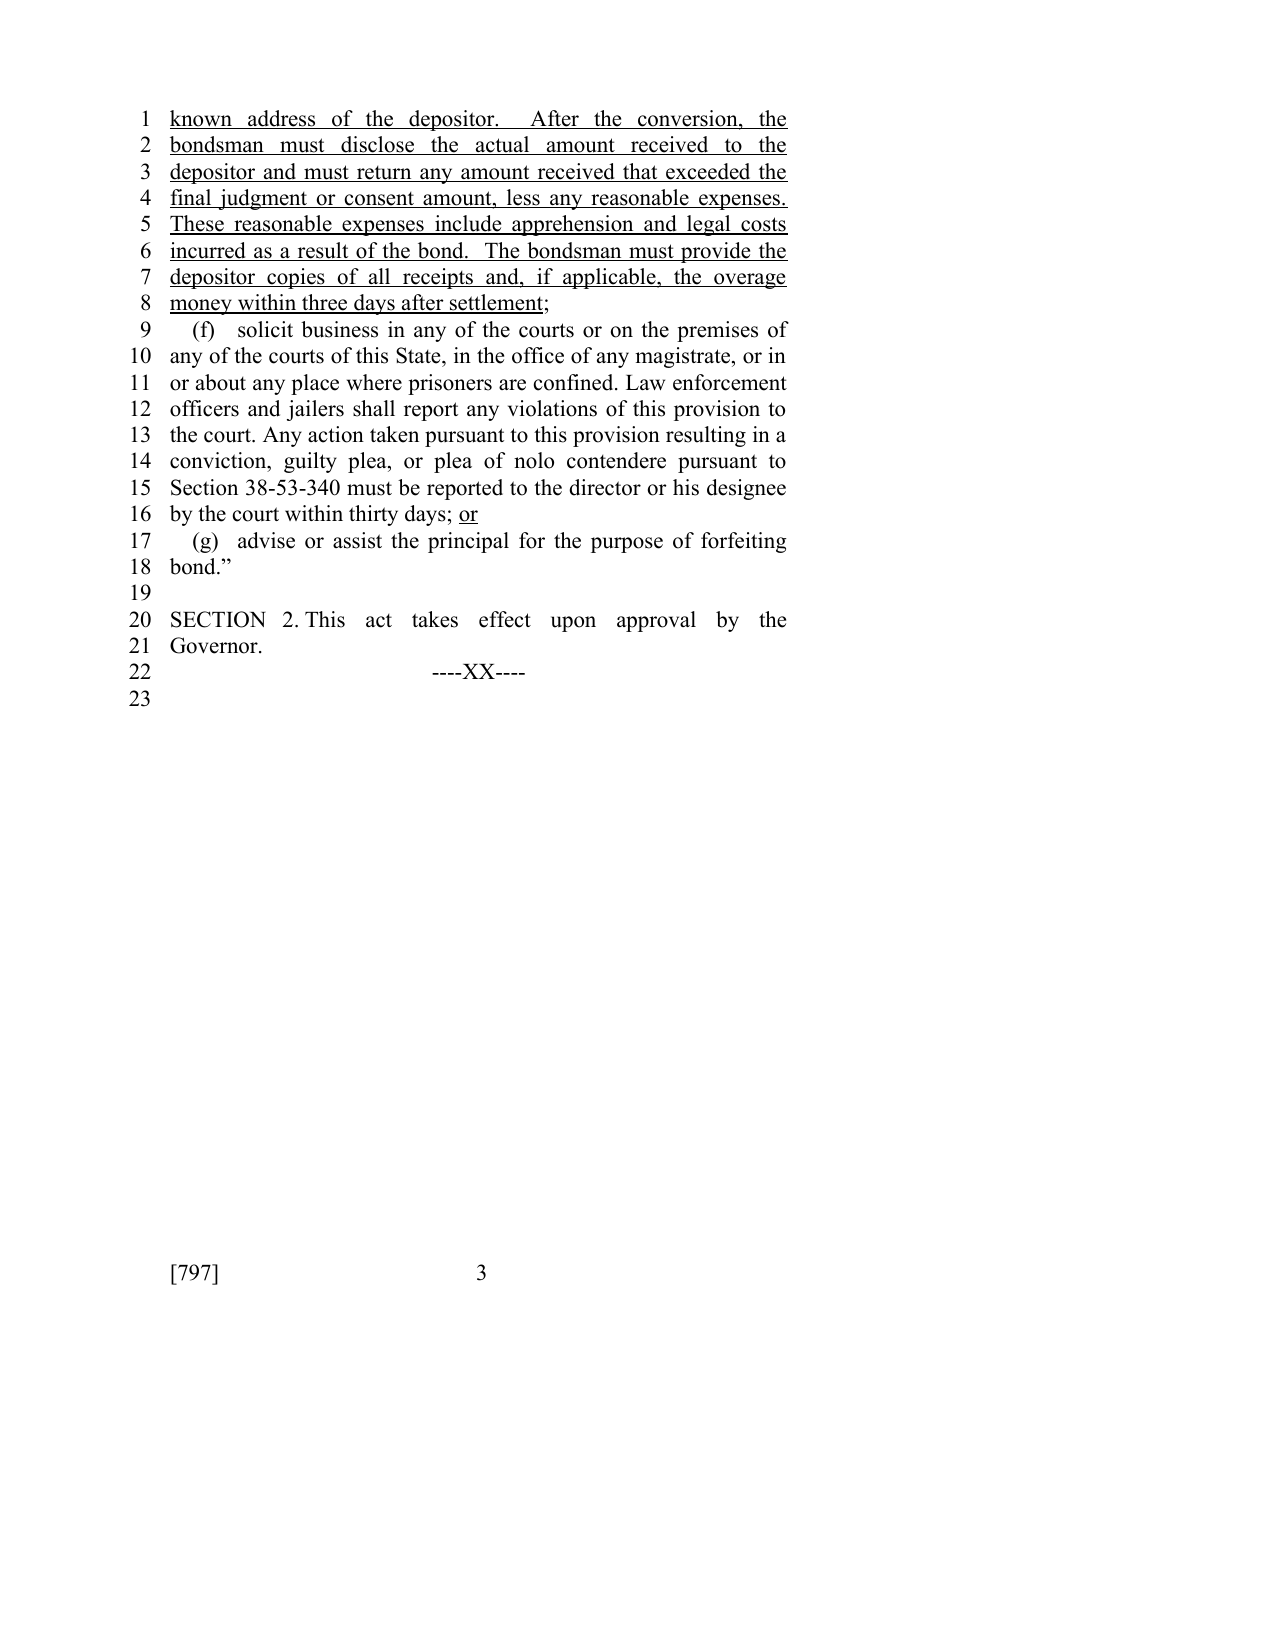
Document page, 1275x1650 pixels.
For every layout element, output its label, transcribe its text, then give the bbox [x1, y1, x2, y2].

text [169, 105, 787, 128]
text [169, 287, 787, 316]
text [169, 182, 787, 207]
text (f) solicit business in any of the courts or on the premises of any of the courts of this State, in the office of any magistrate, or in or about any place where prisoners are confined. Law enforcement officers and jailers shall report any violations of this provision to the court. Any action taken pursuant to this provision resulting in a conviction, guilty plea, or plea of nolo contendere pursuant to Section 38-53-340 must be reported to the director or his designee by the court within thirty days; or [169, 316, 787, 527]
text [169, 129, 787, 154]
text SECTION 2. This act takes effect upon approval by the Governor. [169, 606, 787, 658]
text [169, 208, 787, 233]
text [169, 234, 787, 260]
text ----XX---- [169, 658, 787, 685]
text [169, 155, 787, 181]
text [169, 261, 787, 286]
text (g) advise or assist the principal for the purpose of forfeiting bond.” [169, 527, 787, 579]
